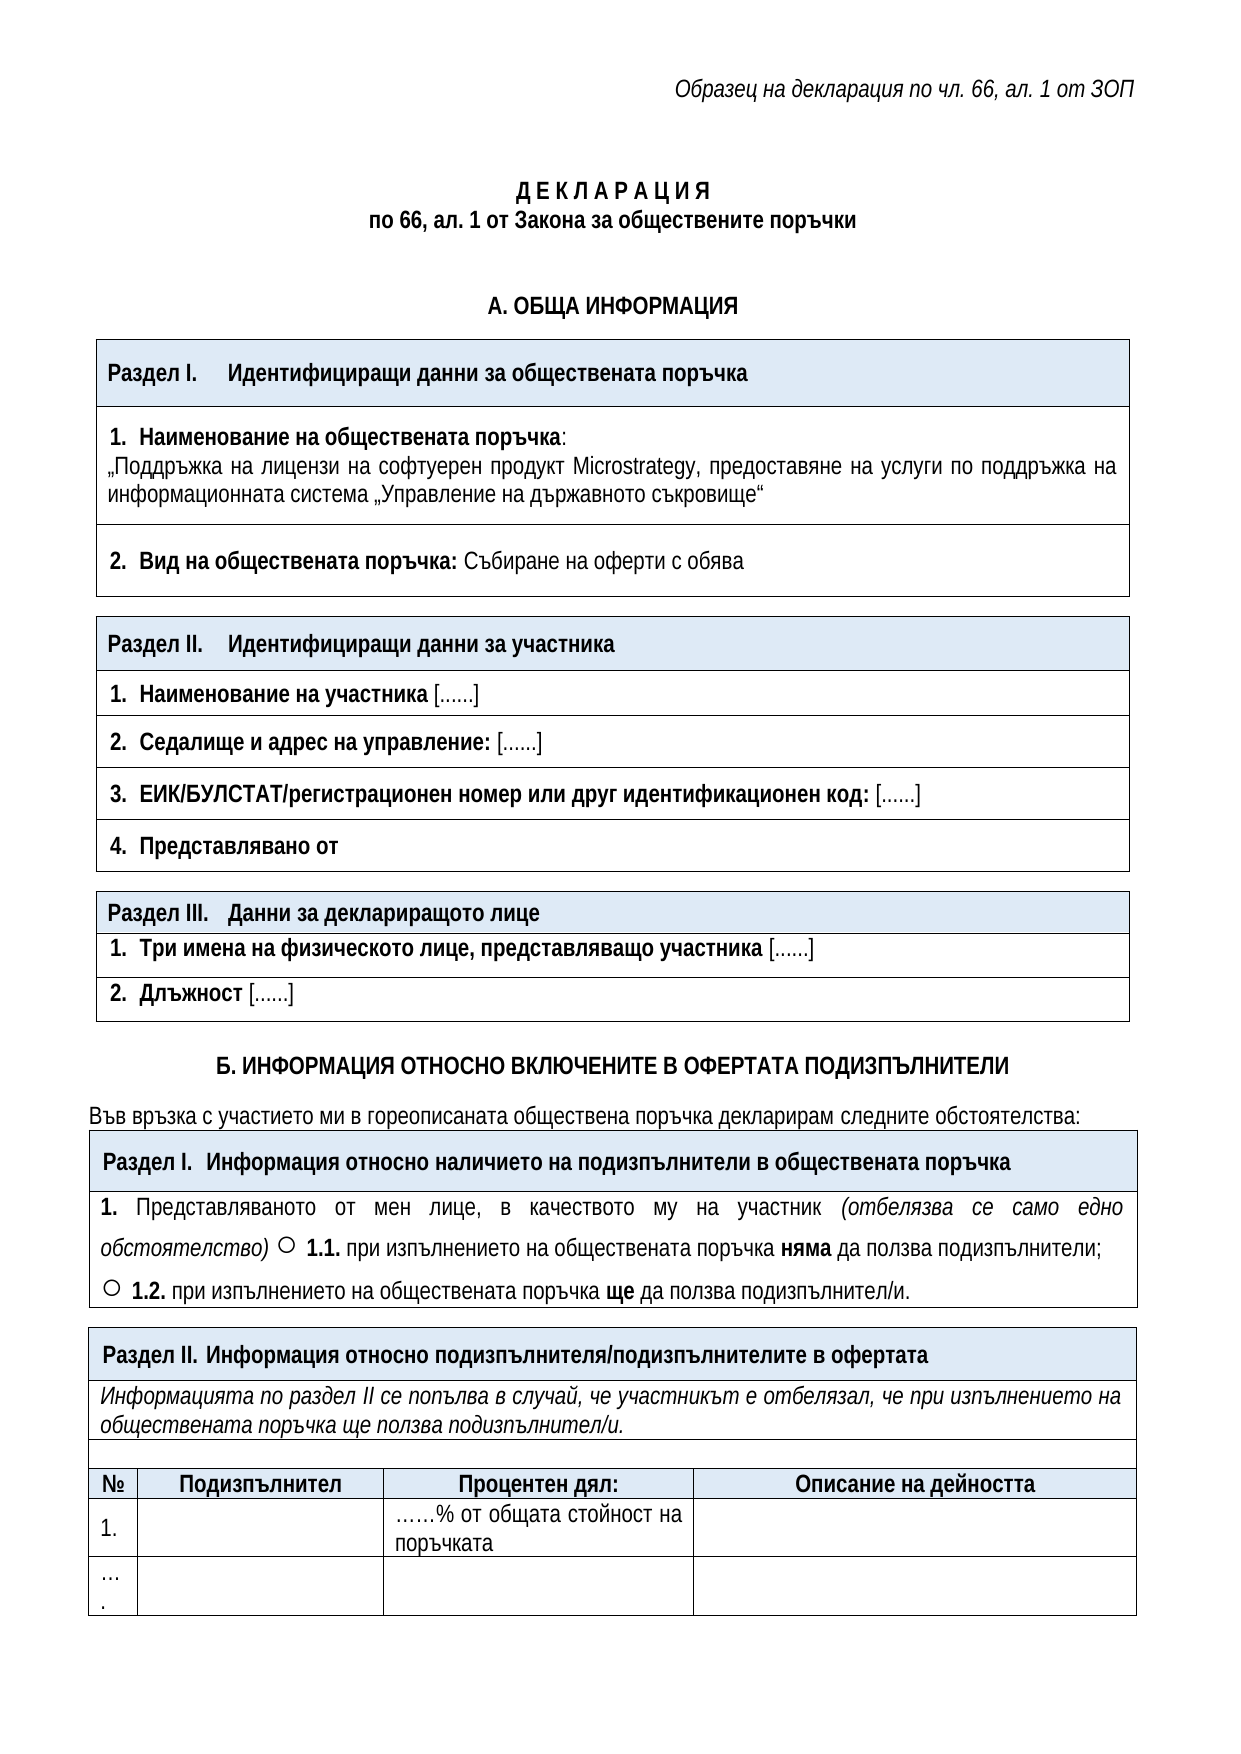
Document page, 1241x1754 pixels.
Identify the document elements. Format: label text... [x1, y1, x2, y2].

table_header Данни за деклариращото лице [97, 892, 1129, 932]
table_cell [694, 1499, 1136, 1556]
table_header Информация относно подизпълнителя/подизпълнителите в офертата [89, 1328, 1136, 1380]
table_cell ЕИК/БУЛСТАТ/регистрационен номер или друг идентификационен код: [......] [97, 768, 1129, 819]
table_cell Длъжност [......] [97, 978, 1129, 1021]
table_cell Информацията по раздел II се попълва в случай, че участникът е отбелязал, че при изпълнението на обществената поръчка ще ползва подизпълнител/и. [89, 1381, 1136, 1438]
table_cell [89, 1440, 1136, 1468]
text Във връзка с участието ми в гореописаната обществена поръчка декларирам следните обстоятелства: [89, 1101, 1137, 1129]
table_cell [384, 1557, 693, 1614]
table_cell Наименование на обществената поръчка: „Поддръжка на лицензи на софтуерен продукт Microstrategy, предоставяне на услуги по поддръжка на информационната система „Управление на държавното съкровище“ [97, 407, 1129, 523]
table_cell [138, 1557, 383, 1614]
table_cell [138, 1499, 383, 1556]
table_header Идентифициращи данни за обществената поръчка [97, 340, 1129, 406]
table_cell 1. Представляваното от мен лице, в качеството му на участник (отбелязва се само едно обстоятелство) 1.1. при изпълнението на обществената поръчка няма да ползва подизпълнители; 1.2. при изпълнението на обществената поръчка ще да ползва подизпълнител/и. [90, 1192, 1137, 1307]
table_cell Представлявано от [97, 820, 1129, 871]
text по 66, ал. 1 от Закона за обществените поръчки [89, 205, 1137, 233]
table_cell № [89, 1469, 137, 1498]
table_cell Описание на дейността [694, 1469, 1136, 1498]
table_cell 1. [89, 1499, 137, 1556]
table_cell Подизпълнител [138, 1469, 383, 1498]
table_cell …. [89, 1557, 137, 1614]
table_cell Три имена на физическото лице, представляващо участника [......] [97, 934, 1129, 977]
table_cell Наименование на участника [......] [97, 671, 1129, 714]
table_header Идентифициращи данни за участника [97, 617, 1129, 670]
table_header Информация относно наличието на подизпълнители в обществената поръчка [90, 1131, 1137, 1191]
text Д Е К Л А Р А Ц И Я [89, 176, 1137, 205]
text А. ОБЩА ИНФОРМАЦИЯ [89, 291, 1137, 319]
table_cell Вид на обществената поръчка: Събиране на оферти с обява [97, 525, 1129, 596]
text Б. ИНФОРМАЦИЯ ОТНОСНО ВКЛЮЧЕНИТЕ В ОФЕРТАТА ПОДИЗПЪЛНИТЕЛИ [89, 1051, 1137, 1079]
table_cell Процентен дял: [384, 1469, 693, 1498]
table_cell ……% от общата стойност на поръчката [384, 1499, 693, 1556]
table_cell [694, 1557, 1136, 1614]
table_cell Седалище и адрес на управление: [......] [97, 716, 1129, 767]
